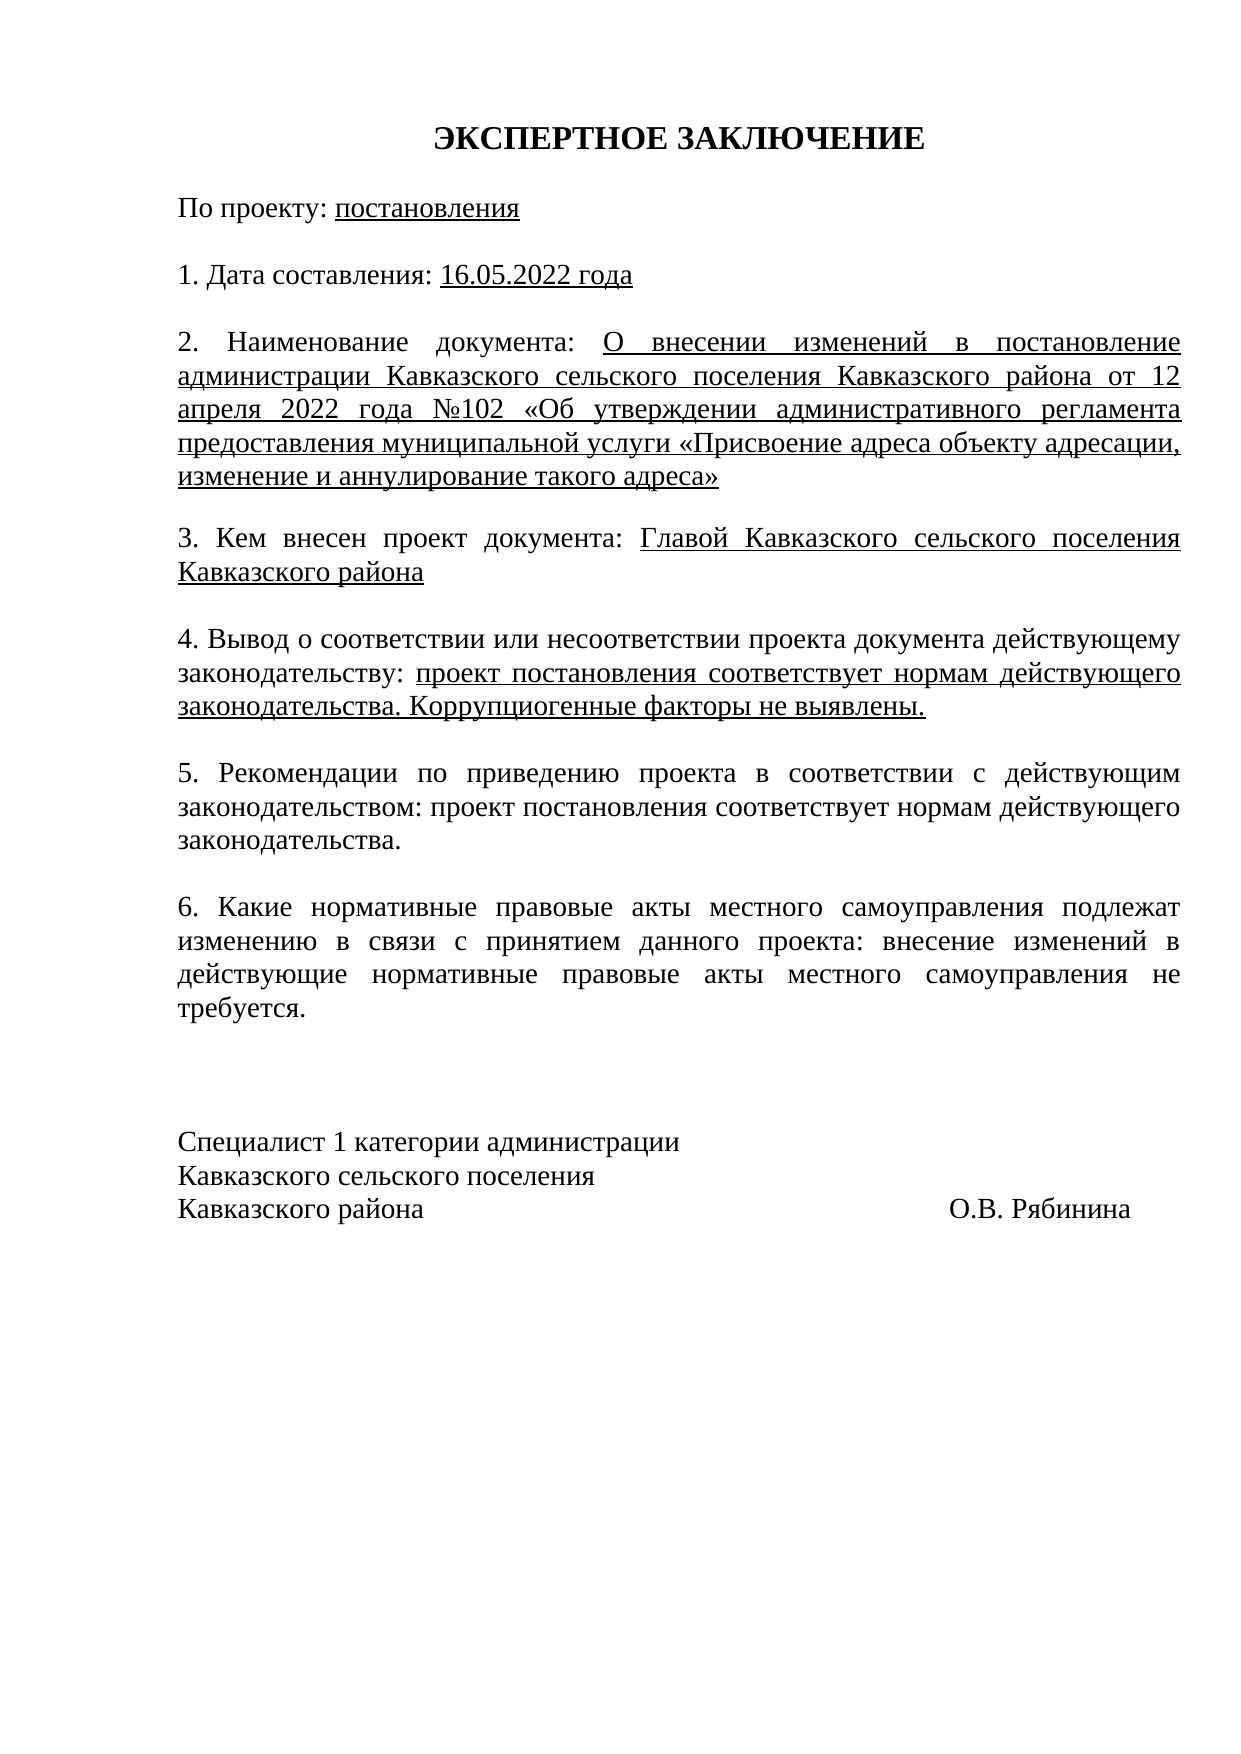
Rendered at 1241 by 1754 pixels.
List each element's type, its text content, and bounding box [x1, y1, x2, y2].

text 1. Дата составления: 16.05.2022 года [177, 257, 1181, 291]
text 2. Наименование документа: О внесении изменений в постановление администрации Кавказского сельского поселения Кавказского района от 12 апреля 2022 года №102 «Об утверждении административного регламента предоставления муниципальной услуги «Присвоение адреса объекту адресации, изменение и аннулирование такого адреса» [177, 324, 1181, 387]
text ЭКСПЕРТНОЕ ЗАКЛЮЧЕНИЕ [177, 118, 1181, 156]
text 2. Наименование документа: О внесении изменений в постановление администрации Кавказского сельского поселения Кавказского района от 12 апреля 2022 года №102 «Об утверждении административного регламента предоставления муниципальной услуги «Присвоение адреса объекту адресации, изменение и аннулирование такого адреса» [177, 421, 1181, 454]
text Кавказского сельского поселения [177, 1158, 1181, 1191]
text 5. Рекомендации по приведению проекта в соответствии с действующим законодательством: проект постановления соответствует нормам действующего законодательства. [177, 755, 1181, 856]
text 2. Наименование документа: О внесении изменений в постановление администрации Кавказского сельского поселения Кавказского района от 12 апреля 2022 года №102 «Об утверждении административного регламента предоставления муниципальной услуги «Присвоение адреса объекту адресации, изменение и аннулирование такого адреса» [177, 388, 1181, 420]
text 6. Какие нормативные правовые акты местного самоуправления подлежат изменению в связи с принятием данного проекта: внесение изменений в действующие нормативные правовые акты местного самоуправления не требуется. [177, 889, 1181, 1024]
text 2. Наименование документа: О внесении изменений в постановление администрации Кавказского сельского поселения Кавказского района от 12 апреля 2022 года №102 «Об утверждении административного регламента предоставления муниципальной услуги «Присвоение адреса объекту адресации, изменение и аннулирование такого адреса» [177, 455, 1181, 492]
text По проекту: постановления [177, 190, 1181, 223]
text Специалист 1 категории администрации [177, 1124, 1181, 1158]
text 3. Кем внесен проект документа: Главой Кавказского сельского поселения Кавказского района [177, 521, 1181, 588]
text Кавказского района О.В. Рябинина [177, 1191, 1181, 1225]
text 4. Вывод о соответствии или несоответствии проекта документа действующему законодательству: проект постановления соответствует нормам действующего законодательства. Коррупциогенные факторы не выявлены. [177, 621, 1181, 722]
